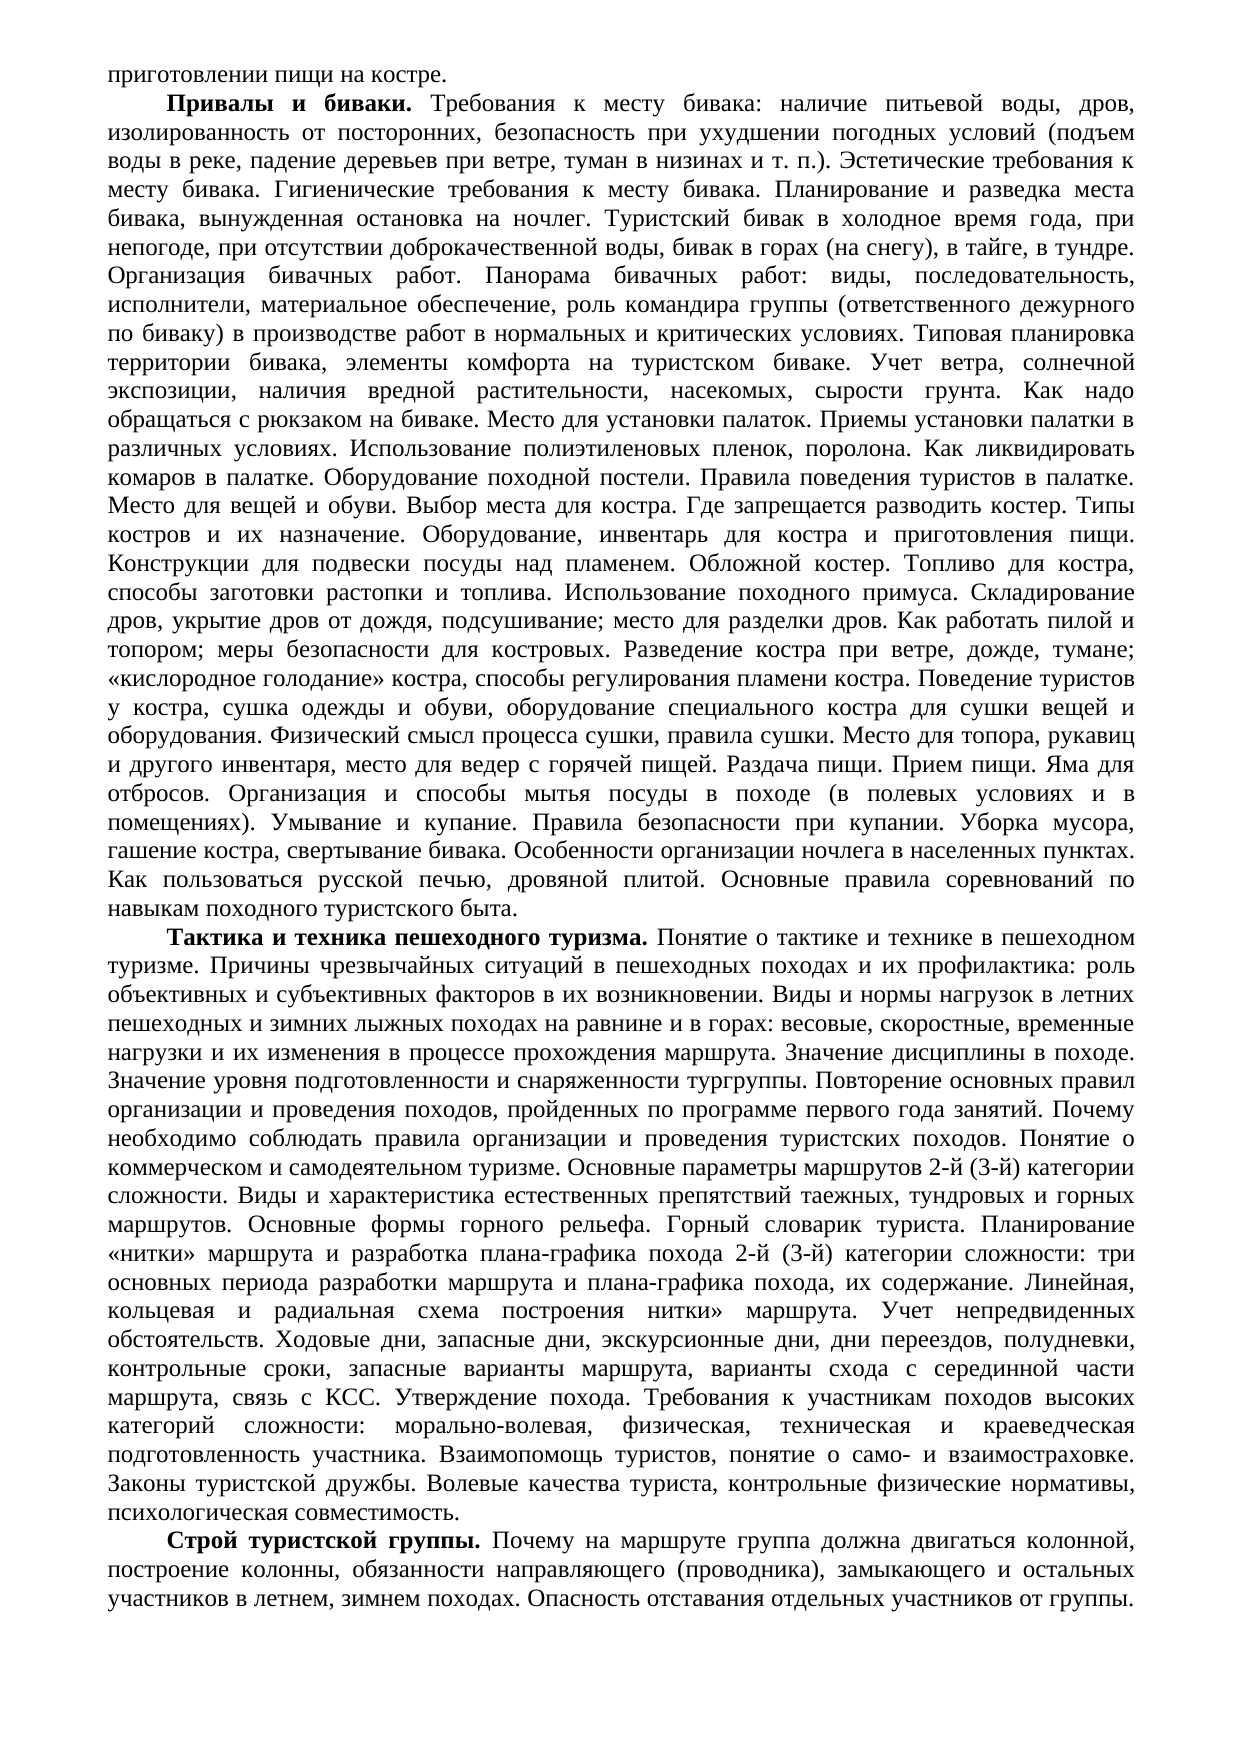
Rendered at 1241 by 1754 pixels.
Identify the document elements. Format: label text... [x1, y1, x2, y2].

text Привалы и биваки. Требования к месту бивака: наличие питьевой воды, дров, изолированность от посторонних, безопасность при ухудшении погодных условий (подъем воды в реке, падение деревьев при ветре, туман в низинах и т. п.). Эстетические требования к месту бивака. Гигиенические требования к месту бивака. Планирование и разведка места бивака, вынужденная остановка на ночлег. Туристский бивак в холодное время года, при непогоде, при отсутствии доброкачественной воды, бивак в горах (на снегу), в тайге, в тундре. Организация бивачных работ. Панорама бивачных работ: виды, последовательность, исполнители, материальное обеспечение, роль командира группы (ответственного дежурного по биваку) в производстве работ в нормальных и критических условиях. Типовая планировка территории бивака, элементы комфорта на туристском биваке. Учет ветра, солнечной экспозиции, наличия вредной растительности, насекомых, сырости грунта. Как надо обращаться с рюкзаком на биваке. Место для установки палаток. Приемы установки палатки в различных условиях. Использование полиэтиленовых пленок, поролона. Как ликвидировать комаров в палатке. Оборудование походной постели. Правила поведения туристов в палатке. Место для вещей и обуви. Выбор места для костра. Где запрещается разводить костер. Типы костров и их назначение. Оборудование, инвентарь для костра и приготовления пищи. Конструкции для подвески посуды над пламенем. Обложной костер. Топливо для костра, способы заготовки растопки и топлива. Использование походного примуса. Складирование дров, укрытие дров от дождя, подсушивание; место для разделки дров. Как работать пилой и топором; меры безопасности для костровых. Разведение костра при ветре, дожде, тумане; «кислородное голодание» костра, способы регулирования пламени костра. Поведение туристов у костра, сушка одежды и обуви, оборудование специального костра для сушки вещей и оборудования. Физический смысл процесса сушки, правила сушки. Место для топора, рукавиц и другого инвентаря, место для ведер с горячей пищей. Раздача пищи. Прием пищи. Яма для отбросов. Организация и способы мытья посуды в походе (в полевых условиях и в помещениях). Умывание и купание. Правила безопасности при купании. Уборка мусора, гашение костра, свертывание бивака. Особенности организации ночлега в населенных пунктах. Как пользоваться русской печью, дровяной плитой. Основные правила соревнований по навыкам походного туристского быта. [107, 88, 1136, 922]
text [107, 1525, 1136, 1612]
text Тактика и техника пешеходного туризма. Понятие о тактике и технике в пешеходном туризме. Причины чрезвычайных ситуаций в пешеходных походах и их профилактика: роль объективных и субъективных факторов в их возникновении. Виды и нормы нагрузок в летних пешеходных и зимних лыжных походах на равнине и в горах: весовые, скоростные, временные нагрузки и их изменения в процессе прохождения маршрута. Значение дисциплины в походе. Значение уровня подготовленности и снаряженности тургруппы. Повторение основных правил организации и проведения походов, пройденных по программе первого года занятий. Почему необходимо соблюдать правила организации и проведения туристских походов. Понятие о коммерческом и самодеятельном туризме. Основные параметры маршрутов 2-й (3-й) категории сложности. Виды и характеристика естественных препятствий таежных, тундровых и горных маршрутов. Основные формы горного рельефа. Горный словарик туриста. Планирование «нитки» маршрута и разработка плана-графика похода 2-й (3-й) категории сложности: три основных периода разработки маршрута и плана-графика похода, их содержание. Линейная, кольцевая и радиальная схема построения нитки» маршрута. Учет непредвиденных обстоятельств. Ходовые дни, запасные дни, экскурсионные дни, дни переездов, полудневки, контрольные сроки, запасные варианты маршрута, варианты схода с серединной части маршрута, связь с КСС. Утверждение похода. Требования к участникам походов высоких категорий сложности: морально-волевая, физическая, техническая и краеведческая подготовленность участника. Взаимопомощь туристов, понятие о само- и взаимостраховке. Законы туристской дружбы. Волевые качества туриста, контрольные физические нормативы, психологическая совместимость. [107, 922, 1136, 1525]
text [107, 59, 1136, 88]
